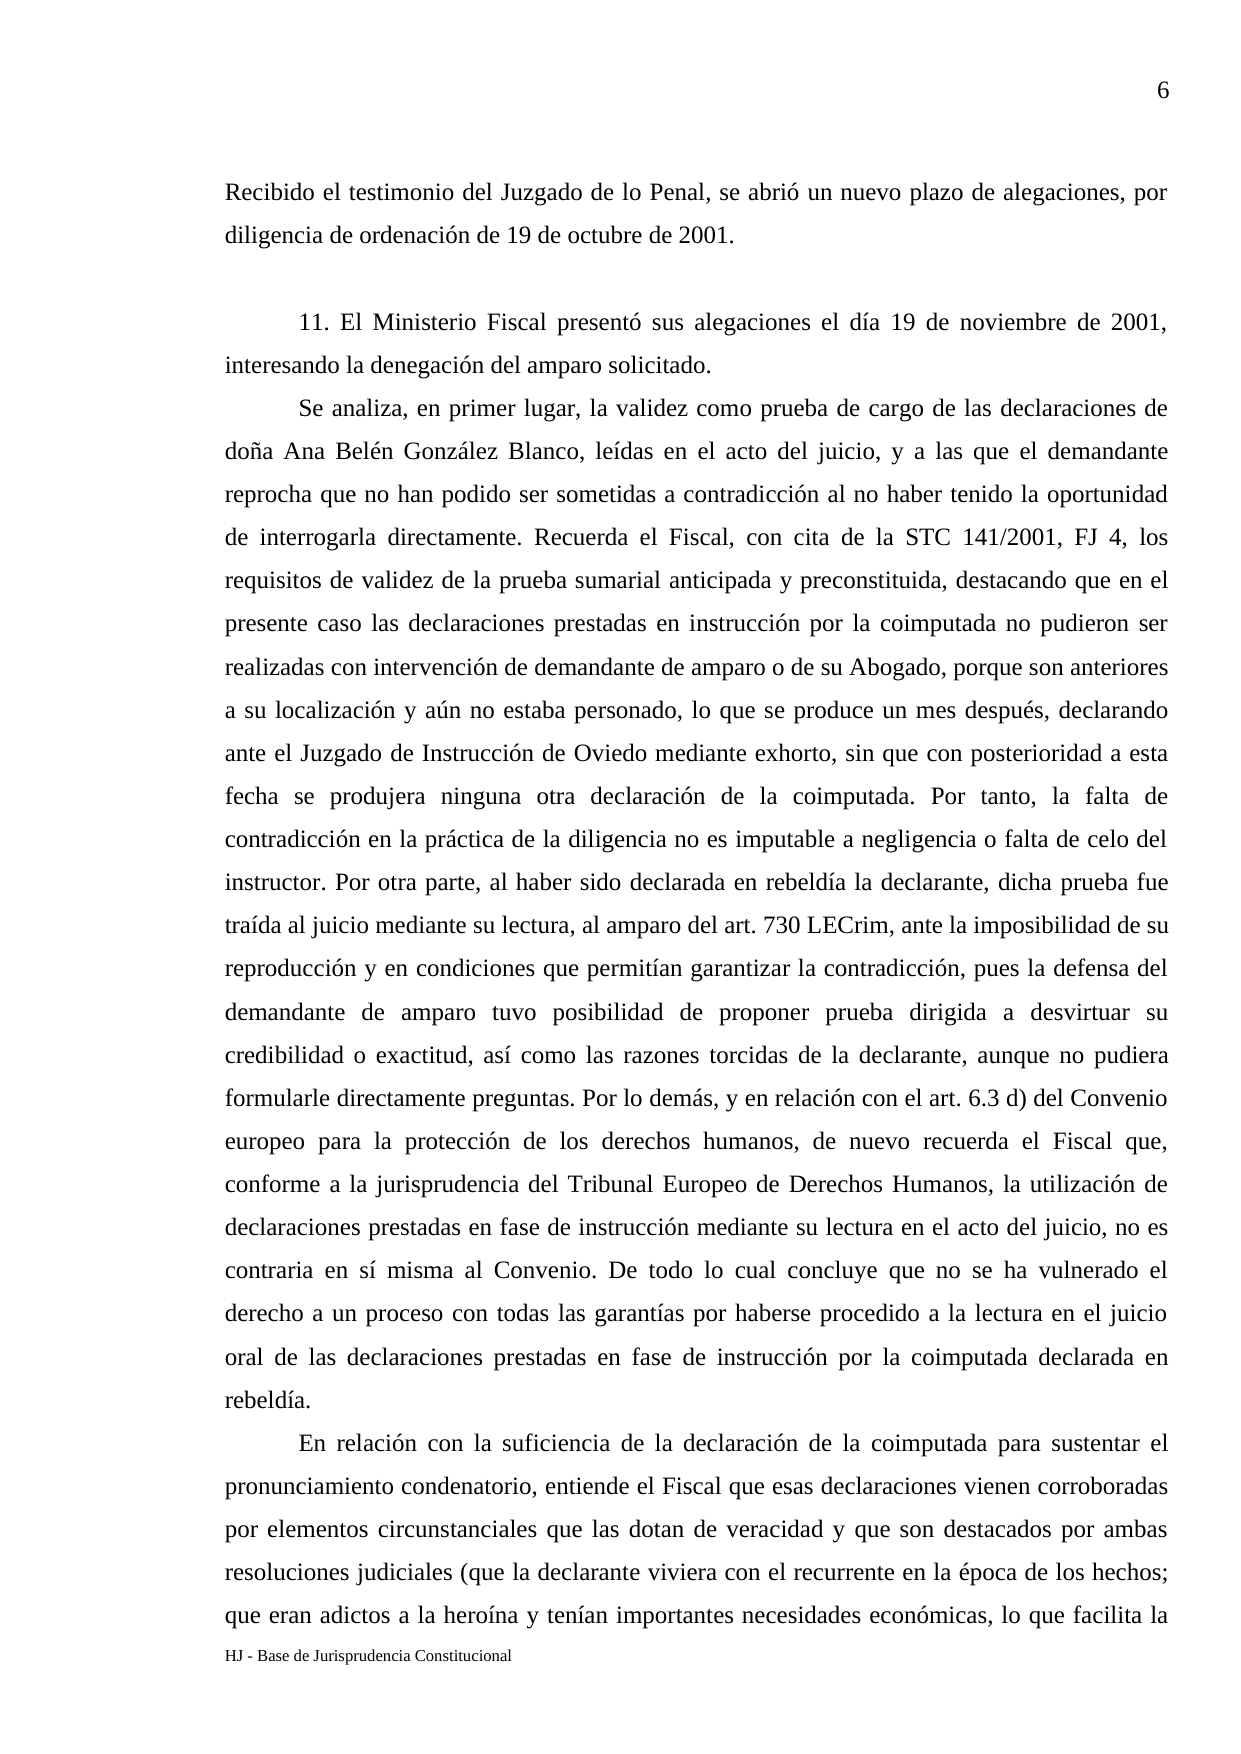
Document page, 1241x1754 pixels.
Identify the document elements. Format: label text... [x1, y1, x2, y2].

text Se analiza, en primer lugar, la validez como prueba de cargo de las declaraciones de doña Ana Belén González Blanco, leídas en el acto del juicio, y a las que el demandante reprocha que no han podido ser sometidas a contradicción al no haber tenido la oportunidad de interrogarla directamente. Recuerda el Fiscal, con cita de la STC 141/2001, FJ 4, los requisitos de validez de la prueba sumarial anticipada y preconstituida, destacando que en el presente caso las declaraciones prestadas en instrucción por la coimputada no pudieron ser realizadas con intervención de demandante de amparo o de su Abogado, porque son anteriores a su localización y aún no estaba personado, lo que se produce un mes después, declarando ante el Juzgado de Instrucción de Oviedo mediante exhorto, sin que con posterioridad a esta fecha se produjera ninguna otra declaración de la coimputada. Por tanto, la falta de contradicción en la práctica de la diligencia no es imputable a negligencia o falta de celo del instructor. Por otra parte, al haber sido declarada en rebeldía la declarante, dicha prueba fue traída al juicio mediante su lectura, al amparo del art. 730 LECrim, ante la imposibilidad de su reproducción y en condiciones que permitían garantizar la contradicción, pues la defensa del demandante de amparo tuvo posibilidad de proponer prueba dirigida a desvirtuar su credibilidad o exactitud, así como las razones torcidas de la declarante, aunque no pudiera formularle directamente preguntas. Por lo demás, y en relación con el art. 6.3 d) del Convenio europeo para la protección de los derechos humanos, de nuevo recuerda el Fiscal que, conforme a la jurisprudencia del Tribunal Europeo de Derechos Humanos, la utilización de declaraciones prestadas en fase de instrucción mediante su lectura en el acto del juicio, no es contraria en sí misma al Convenio. De todo lo cual concluye que no se ha vulnerado el derecho a un proceso con todas las garantías por haberse procedido a la lectura en el juicio oral de las declaraciones prestadas en fase de instrucción por la coimputada declarada en rebeldía. [224, 393, 1169, 1413]
text 11. El Ministerio Fiscal presentó sus alegaciones el día 19 de noviembre de 2001, interesando la denegación del amparo solicitado. [224, 307, 1169, 378]
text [224, 177, 1169, 249]
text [224, 1428, 1169, 1629]
